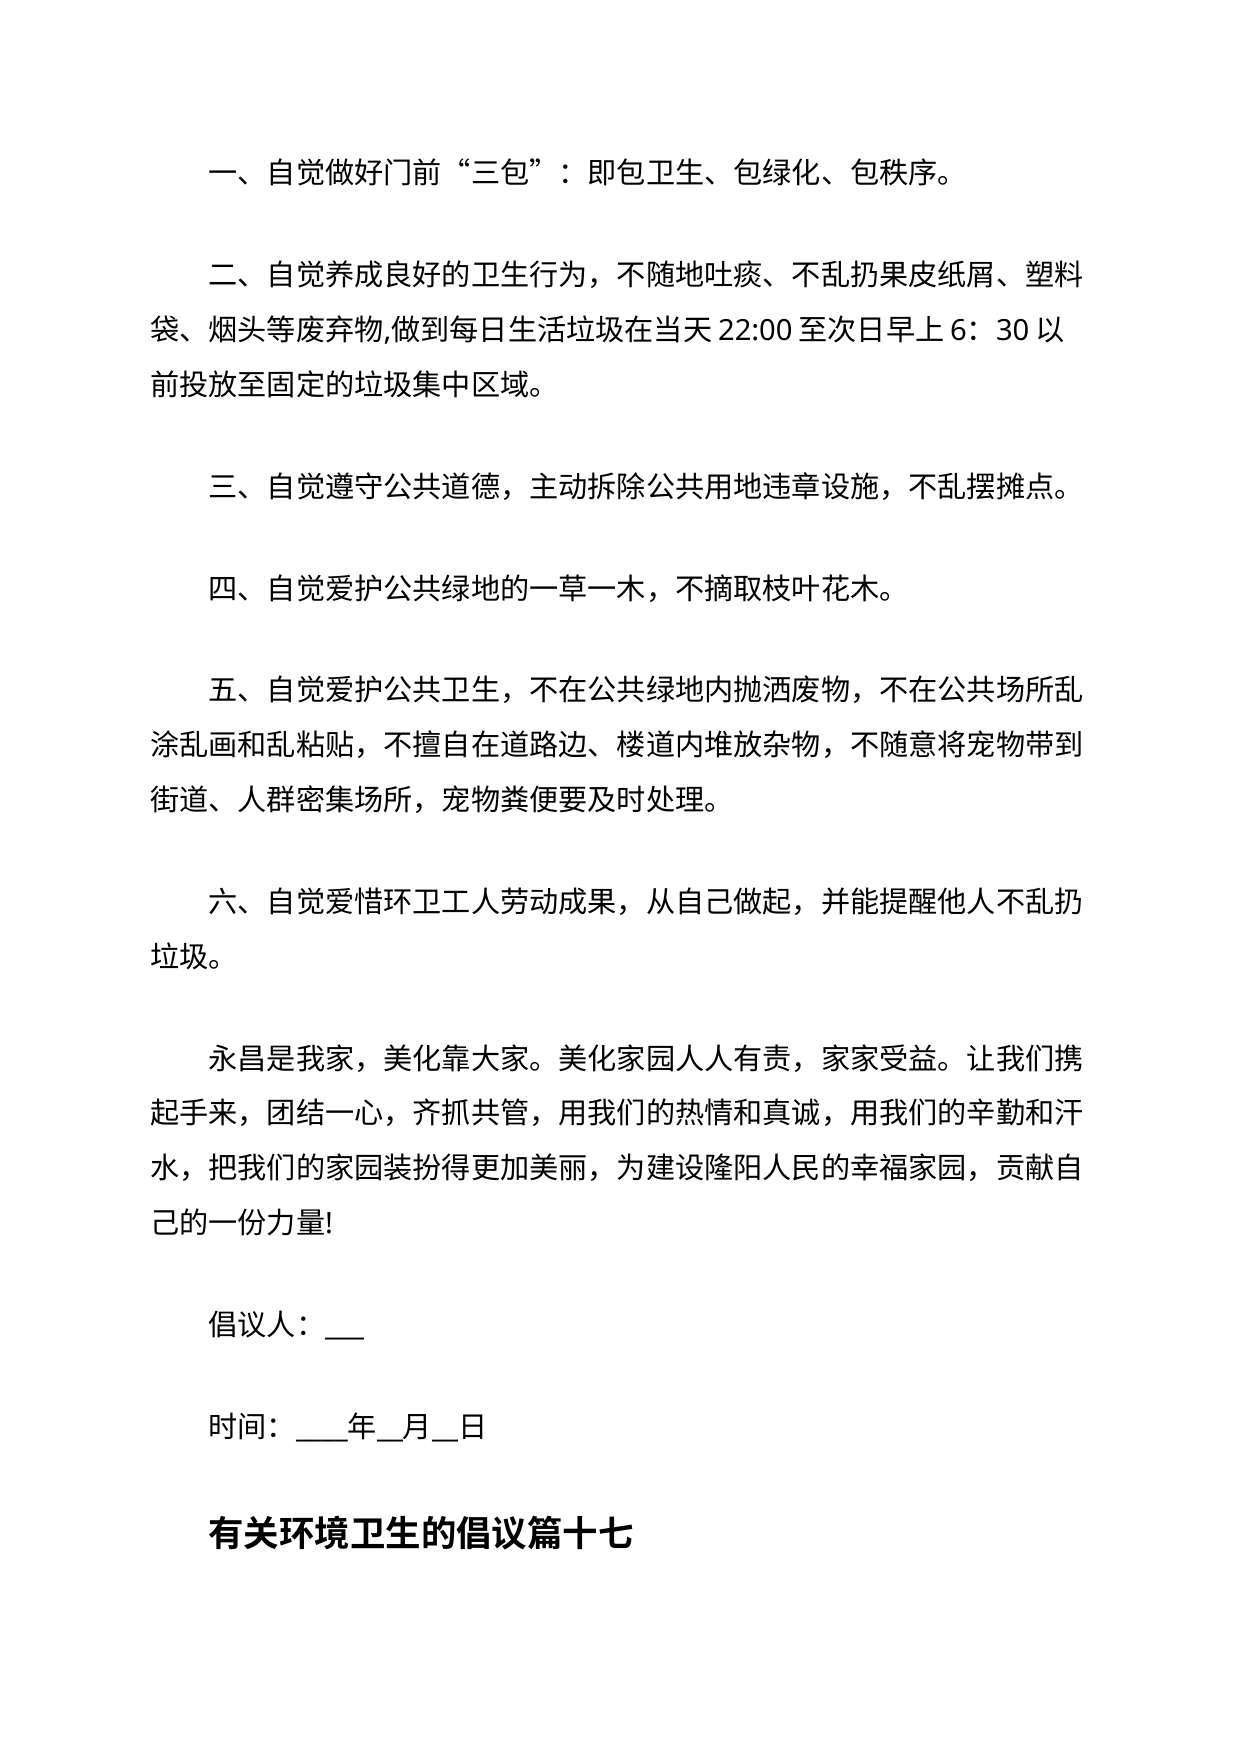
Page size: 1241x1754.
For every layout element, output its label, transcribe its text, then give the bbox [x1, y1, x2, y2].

text 一、自觉做好门前“三包”：即包卫生、包绿化、包秩序。 [150, 150, 1090, 192]
text 倡议人：___ [150, 1302, 1090, 1344]
text 五、自觉爱护公共卫生，不在公共绿地内抛洒废物，不在公共场所乱涂乱画和乱粘贴，不擅自在道路边、楼道内堆放杂物，不随意将宠物带到街道、人群密集场所，宠物粪便要及时处理。 [150, 667, 1090, 819]
text 四、自觉爱护公共绿地的一草一木，不摘取枝叶花木。 [150, 565, 1090, 607]
text 三、自觉遵守公共道德，主动拆除公共用地违章设施，不乱摆摊点。 [150, 463, 1090, 506]
text 二、自觉养成良好的卫生行为，不随地吐痰、不乱扔果皮纸屑、塑料袋、烟头等废弃物,做到每日生活垃圾在当天22:00至次日早上6：30以前投放至固定的垃圾集中区域。 [150, 252, 1090, 404]
text 有关环境卫生的倡议篇十七 [150, 1506, 1090, 1557]
text 时间：____年__月__日 [150, 1404, 1090, 1446]
text 永昌是我家，美化靠大家。美化家园人人有责，家家受益。让我们携起手来，团结一心，齐抓共管，用我们的热情和真诚，用我们的辛勤和汗水，把我们的家园装扮得更加美丽，为建设隆阳人民的幸福家园，贡献自己的一份力量! [150, 1035, 1090, 1242]
text 六、自觉爱惜环卫工人劳动成果，从自己做起，并能提醒他人不乱扔垃圾。 [150, 878, 1090, 976]
